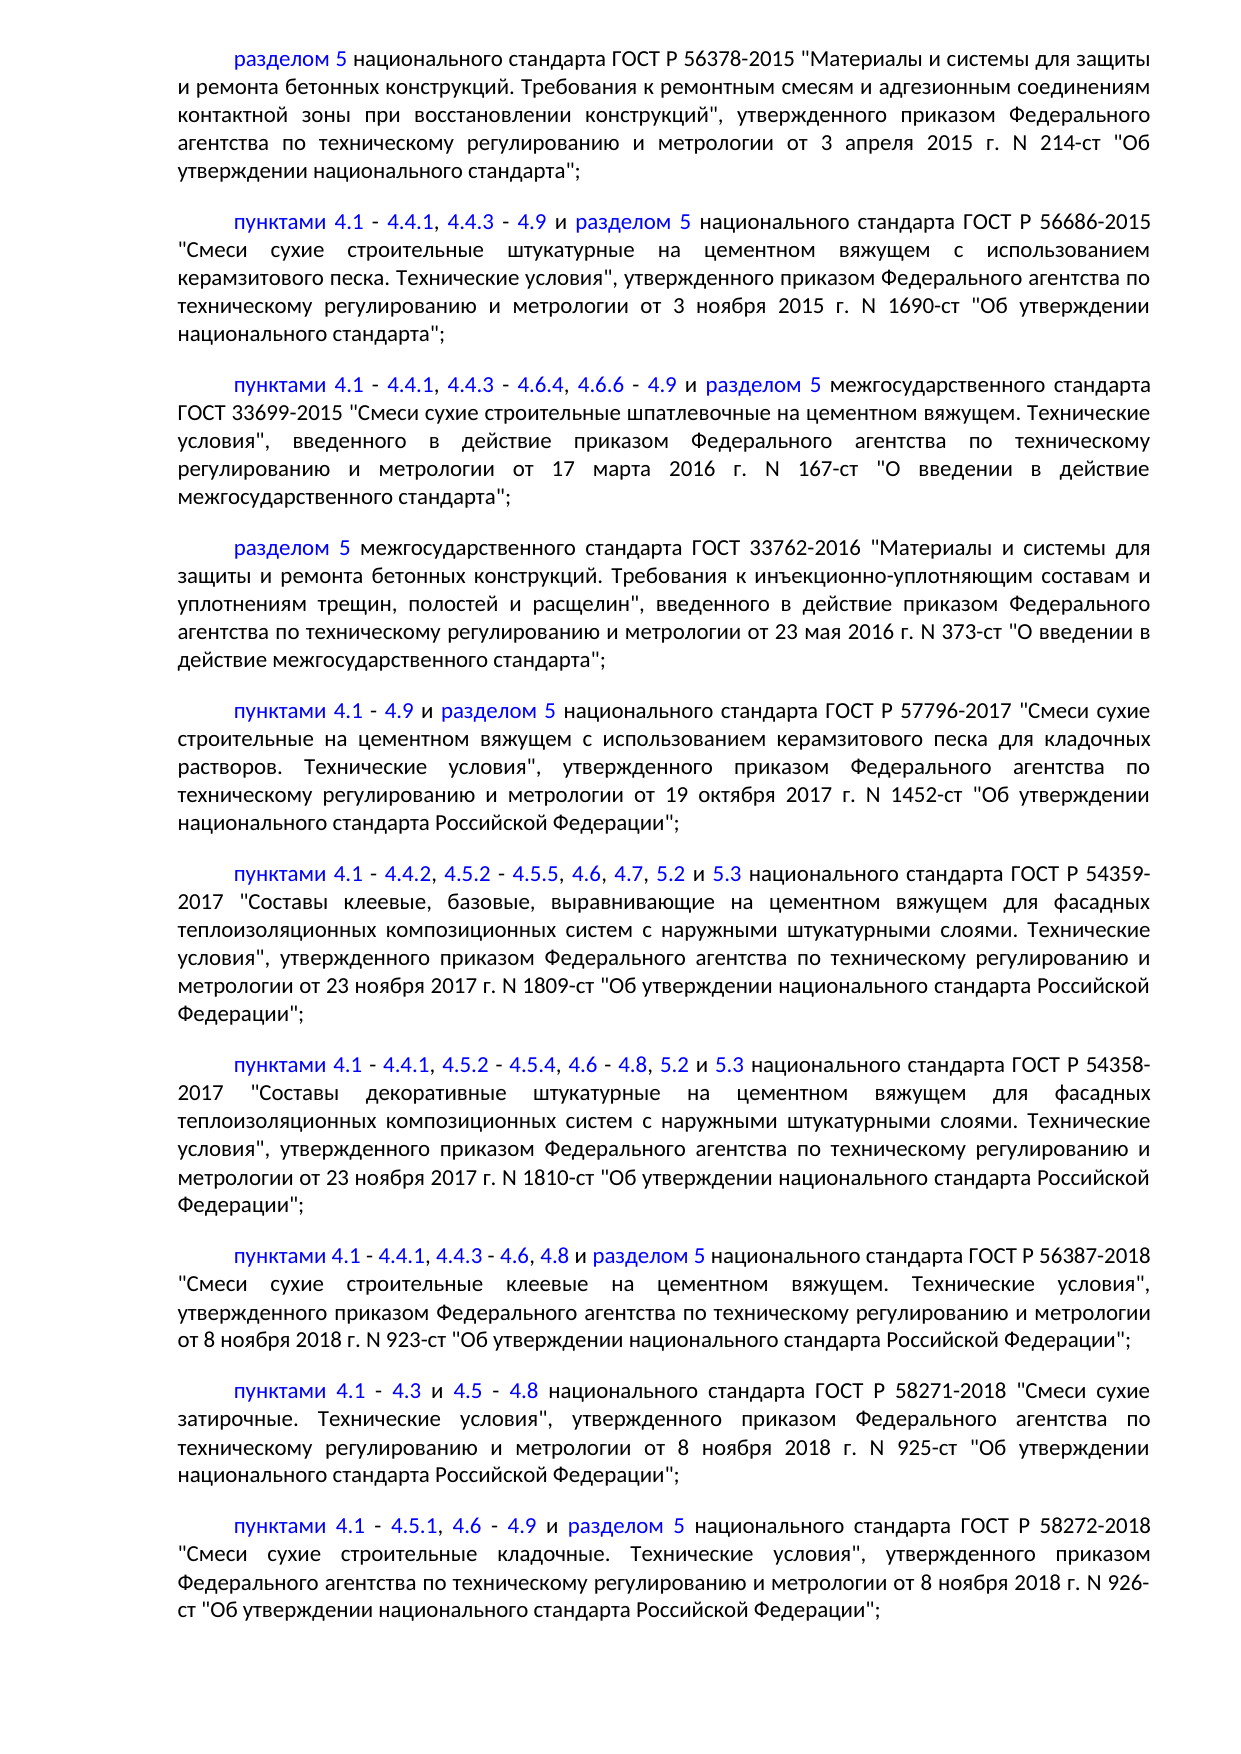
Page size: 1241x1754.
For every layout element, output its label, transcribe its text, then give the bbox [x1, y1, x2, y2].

text разделом 5 национального стандарта ГОСТ Р 56378-2015 "Материалы и системы для защиты и ремонта бетонных конструкций. Требования к ремонтным смесям и адгезионным соединениям контактной зоны при восстановлении конструкций", утвержденного приказом Федерального агентства по техническому регулированию и метрологии от 3 апреля 2015 г. N 214-ст "Об утверждении национального стандарта"; [177, 44, 1152, 184]
text пунктами 4.1 - 4.5.1, 4.6 - 4.9 и разделом 5 национального стандарта ГОСТ Р 58272-2018 "Смеси сухие строительные кладочные. Технические условия", утвержденного приказом Федерального агентства по техническому регулированию и метрологии от 8 ноября 2018 г. N 926-ст "Об утверждении национального стандарта Российской Федерации"; [177, 1512, 1152, 1624]
text пунктами 4.1 - 4.4.1, 4.4.3 - 4.9 и разделом 5 национального стандарта ГОСТ Р 56686-2015 "Смеси сухие строительные штукатурные на цементном вяжущем с использованием керамзитового песка. Технические условия", утвержденного приказом Федерального агентства по техническому регулированию и метрологии от 3 ноября 2015 г. N 1690-ст "Об утверждении национального стандарта"; [177, 207, 1152, 347]
text пунктами 4.1 - 4.4.1, 4.4.3 - 4.6, 4.8 и разделом 5 национального стандарта ГОСТ Р 56387-2018 "Смеси сухие строительные клеевые на цементном вяжущем. Технические условия", утвержденного приказом Федерального агентства по техническому регулированию и метрологии от 8 ноября 2018 г. N 923-ст "Об утверждении национального стандарта Российской Федерации"; [177, 1242, 1152, 1354]
text пунктами 4.1 - 4.4.1, 4.4.3 - 4.6.4, 4.6.6 - 4.9 и разделом 5 межгосударственного стандарта ГОСТ 33699-2015 "Смеси сухие строительные шпатлевочные на цементном вяжущем. Технические условия", введенного в действие приказом Федерального агентства по техническому регулированию и метрологии от 17 марта 2016 г. N 167-ст "О введении в действие межгосударственного стандарта"; [177, 370, 1152, 511]
text пунктами 4.1 - 4.4.1, 4.5.2 - 4.5.4, 4.6 - 4.8, 5.2 и 5.3 национального стандарта ГОСТ Р 54358-2017 "Составы декоративные штукатурные на цементном вяжущем для фасадных теплоизоляционных композиционных систем с наружными штукатурными слоями. Технические условия", утвержденного приказом Федерального агентства по техническому регулированию и метрологии от 23 ноября 2017 г. N 1810-ст "Об утверждении национального стандарта Российской Федерации"; [177, 1051, 1152, 1219]
text пунктами 4.1 - 4.9 и разделом 5 национального стандарта ГОСТ Р 57796-2017 "Смеси сухие строительные на цементном вяжущем с использованием керамзитового песка для кладочных растворов. Технические условия", утвержденного приказом Федерального агентства по техническому регулированию и метрологии от 19 октября 2017 г. N 1452-ст "Об утверждении национального стандарта Российской Федерации"; [177, 696, 1152, 837]
text разделом 5 межгосударственного стандарта ГОСТ 33762-2016 "Материалы и системы для защиты и ремонта бетонных конструкций. Требования к инъекционно-уплотняющим составам и уплотнениям трещин, полостей и расщелин", введенного в действие приказом Федерального агентства по техническому регулированию и метрологии от 23 мая 2016 г. N 373-ст "О введении в действие межгосударственного стандарта"; [177, 533, 1152, 673]
text пунктами 4.1 - 4.3 и 4.5 - 4.8 национального стандарта ГОСТ Р 58271-2018 "Смеси сухие затирочные. Технические условия", утвержденного приказом Федерального агентства по техническому регулированию и метрологии от 8 ноября 2018 г. N 925-ст "Об утверждении национального стандарта Российской Федерации"; [177, 1377, 1152, 1489]
text пунктами 4.1 - 4.4.2, 4.5.2 - 4.5.5, 4.6, 4.7, 5.2 и 5.3 национального стандарта ГОСТ Р 54359-2017 "Составы клеевые, базовые, выравнивающие на цементном вяжущем для фасадных теплоизоляционных композиционных систем с наружными штукатурными слоями. Технические условия", утвержденного приказом Федерального агентства по техническому регулированию и метрологии от 23 ноября 2017 г. N 1809-ст "Об утверждении национального стандарта Российской Федерации"; [177, 859, 1152, 1028]
